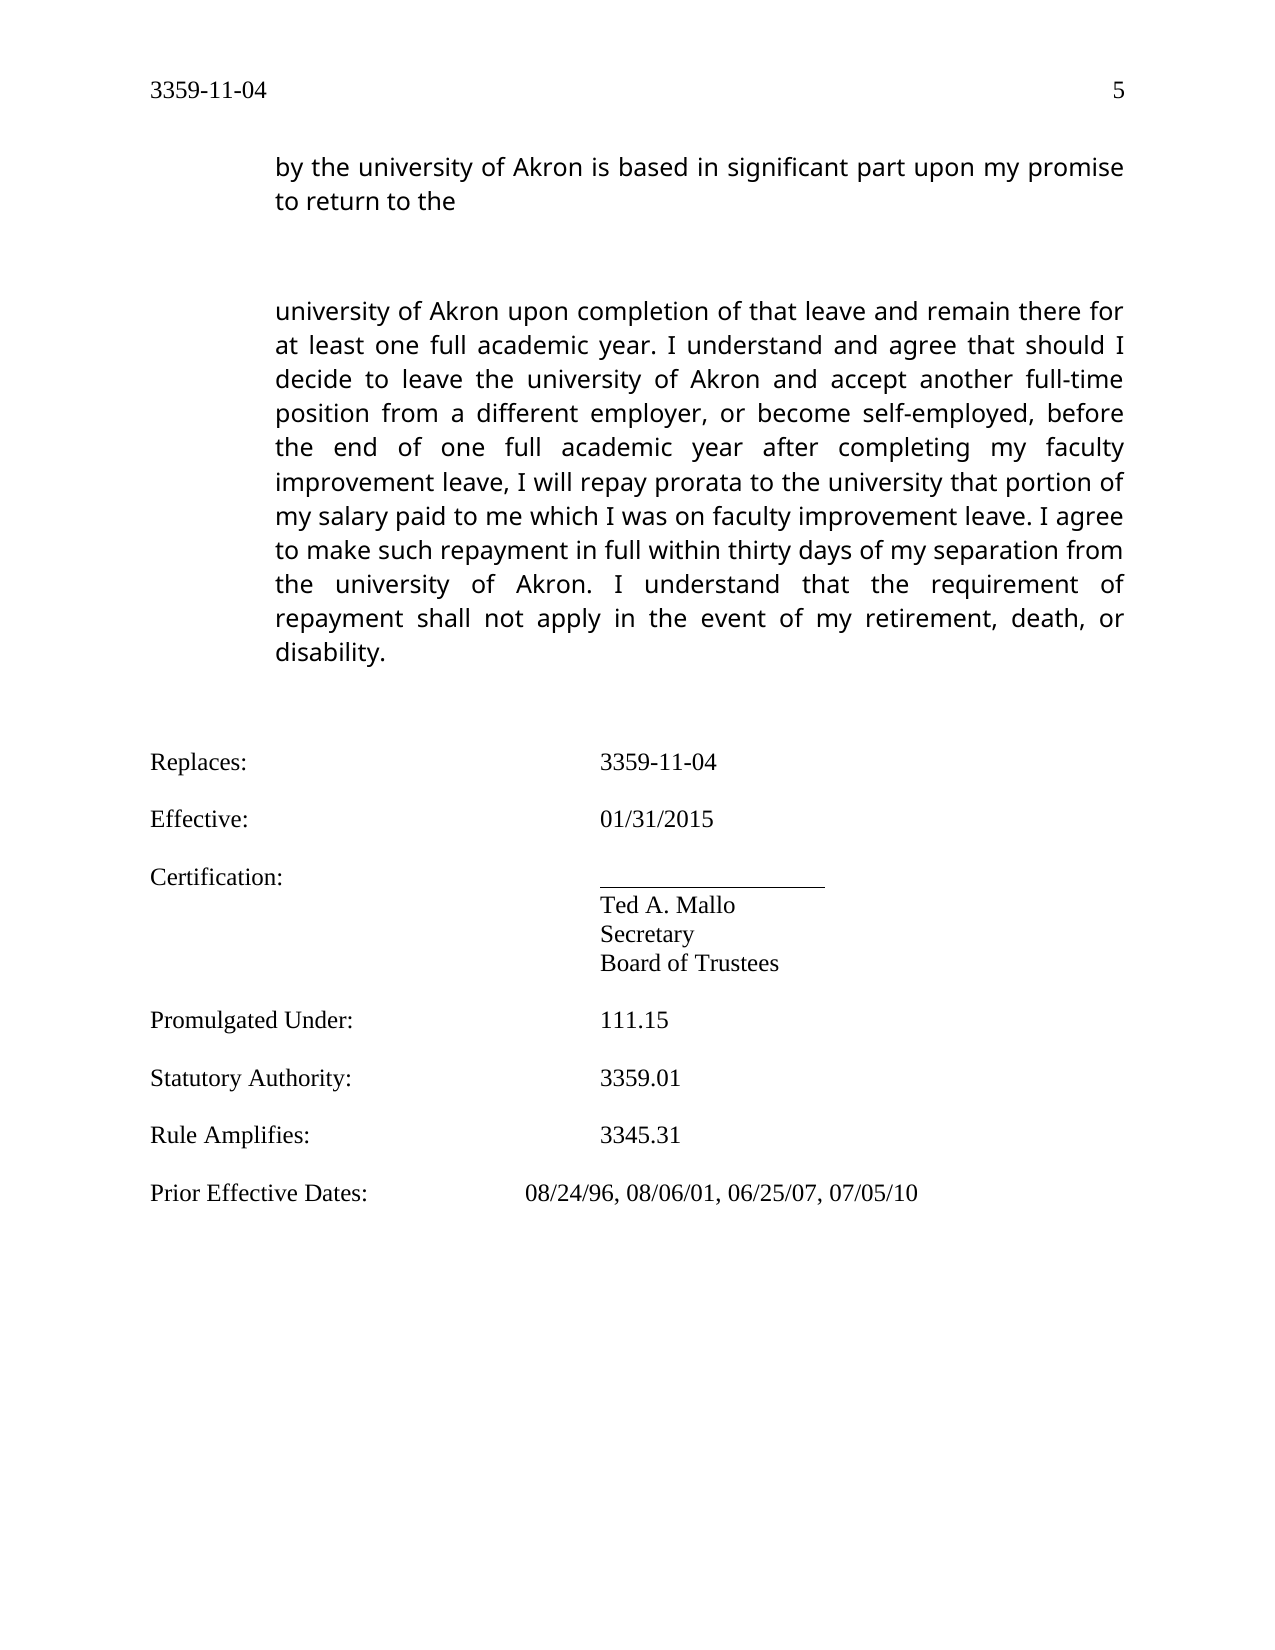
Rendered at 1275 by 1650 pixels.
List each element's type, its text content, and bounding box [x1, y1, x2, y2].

text Rule Amplifies: 3345.31 [150, 1121, 1125, 1149]
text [223, 150, 1125, 218]
text Ted A. Mallo [525, 891, 1125, 919]
text Replaces: 3359-11-04 [150, 747, 1125, 776]
text Board of Trustees [525, 948, 1125, 977]
text Promulgated Under: 111.15 [150, 1006, 1125, 1034]
text Effective: 01/31/2015 [150, 804, 1125, 833]
text Prior Effective Dates: 08/24/96, 08/06/01, 06/25/07, 07/05/10 [150, 1178, 1125, 1207]
text Secretary [600, 919, 1125, 948]
text Certification: [150, 862, 1125, 891]
text university of Akron upon completion of that leave and remain there for at least one full academic year. I understand and agree that should I decide to leave the university of Akron and accept another full-time position from a different employer, or become self-employed, before the end of one full academic year after completing my faculty improvement leave, I will repay prorata to the university that portion of my salary paid to me which I was on faculty improvement leave. I agree to make such repayment in full within thirty days of my separation from the university of Akron. I understand that the requirement of repayment shall not apply in the event of my retirement, death, or disability. [275, 294, 1125, 668]
text Statutory Authority: 3359.01 [150, 1063, 1125, 1092]
